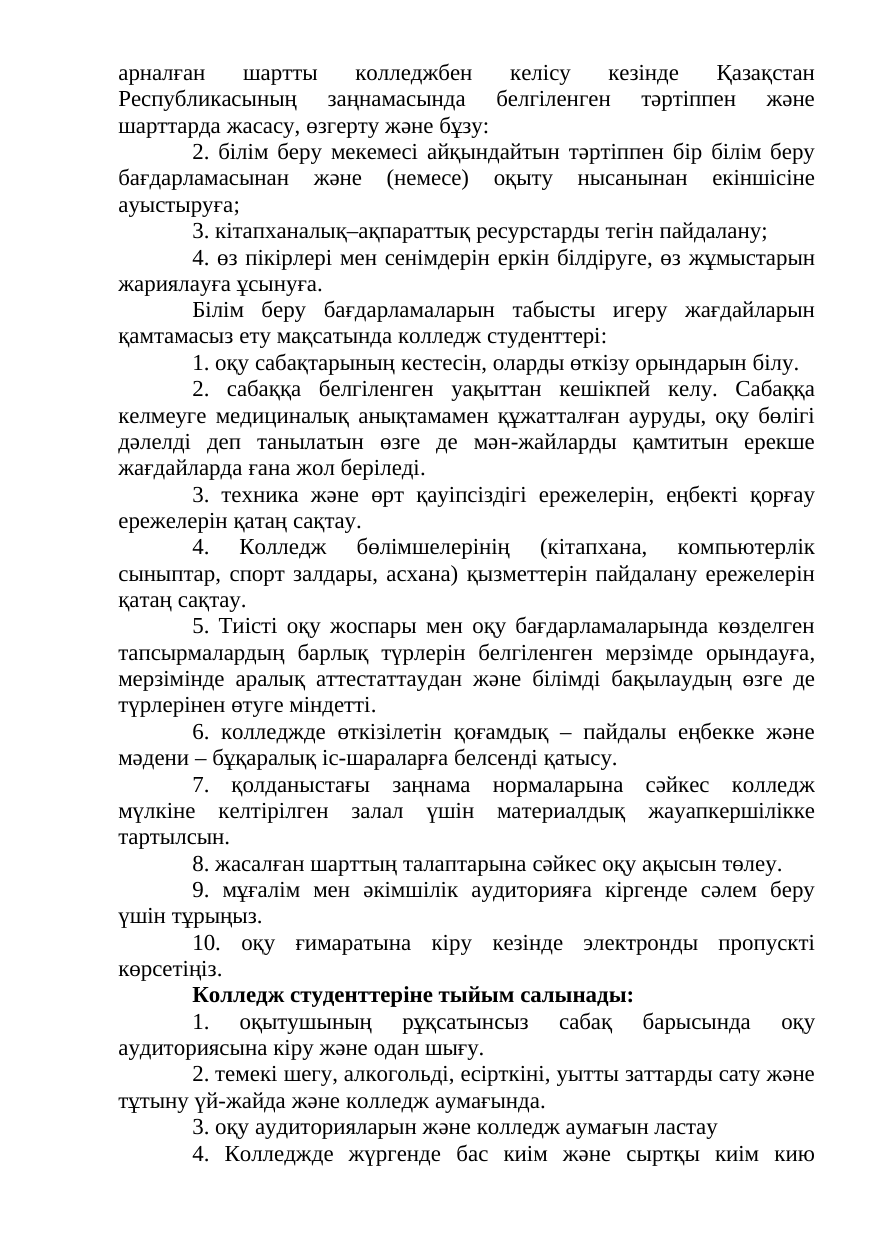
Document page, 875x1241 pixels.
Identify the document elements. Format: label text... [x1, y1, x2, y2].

text 2. сабаққа белгіленген уақыттан кешікпей келу. Сабаққа келмеуге медициналық анықтамамен құжатталған ауруды, оқу бөлігі дәлелді деп танылатын өзге де мән-жайларды қамтитын ерекше жағдайларда ғана жол беріледі. [118, 375, 815, 481]
text Колледж студенттеріне тыйым салынады: [118, 981, 815, 1008]
text 3. кітапханалық–ақпараттық ресурстарды тегін пайдалану; [118, 217, 815, 243]
text 6. колледжде өткізілетін қоғамдық – пайдалы еңбекке және мәдени – бұқаралық іс-шараларға белсенді қатысу. [118, 718, 815, 771]
text 1. оқытушының рұқсатынсыз сабақ барысында оқу аудиториясына кіру және одан шығу. [118, 1008, 815, 1061]
text 2. темекі шегу, алкогольді, есірткіні, уытты заттарды сату және тұтыну үй-жайда және колледж аумағында. [118, 1061, 815, 1113]
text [118, 1139, 815, 1166]
text 10. оқу ғимаратына кіру кезінде электронды пропускті көрсетіңіз. [118, 929, 815, 981]
text 9. мұғалім мен әкімшілік аудиторияға кіргенде сәлем беру үшін тұрыңыз. [118, 876, 815, 929]
text 2. білім беру мекемесі айқындайтын тәртіппен бір білім беру бағдарламасынан және (немесе) оқыту нысанынан екіншісіне ауыстыруға; [118, 138, 815, 217]
text 5. Тиісті оқу жоспары мен оқу бағдарламаларында көзделген тапсырмалардың барлық түрлерін белгіленген мерзімде орындауға, мерзімінде аралық аттестаттаудан және білімді бақылаудың өзге де түрлерінен өтуге міндетті. [118, 612, 815, 718]
text 4. өз пікірлері мен сенімдерін еркін білдіруге, өз жұмыстарын жариялауға ұсынуға. [118, 243, 815, 296]
text 3. техника және өрт қауіпсіздігі ережелерін, еңбекті қорғау ережелерін қатаң сақтау. [118, 481, 815, 533]
text 8. жасалған шарттың талаптарына сәйкес оқу ақысын төлеу. [118, 850, 815, 876]
text 4. Колледж бөлімшелерінің (кітапхана, компьютерлік сыныптар, спорт залдары, асхана) қызметтерін пайдалану ережелерін қатаң сақтау. [118, 533, 815, 612]
text 7. қолданыстағы заңнама нормаларына сәйкес колледж мүлкіне келтірілген залал үшін материалдық жауапкершілікке тартылсын. [118, 771, 815, 850]
text 3. оқу аудиторияларын және колледж аумағын ластау [118, 1113, 815, 1139]
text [118, 59, 815, 138]
text Білім беру бағдарламаларын табысты игеру жағдайларын қамтамасыз ету мақсатында колледж студенттері: [118, 296, 815, 349]
text 1. оқу сабақтарының кестесін, оларды өткізу орындарын білу. [118, 349, 815, 375]
